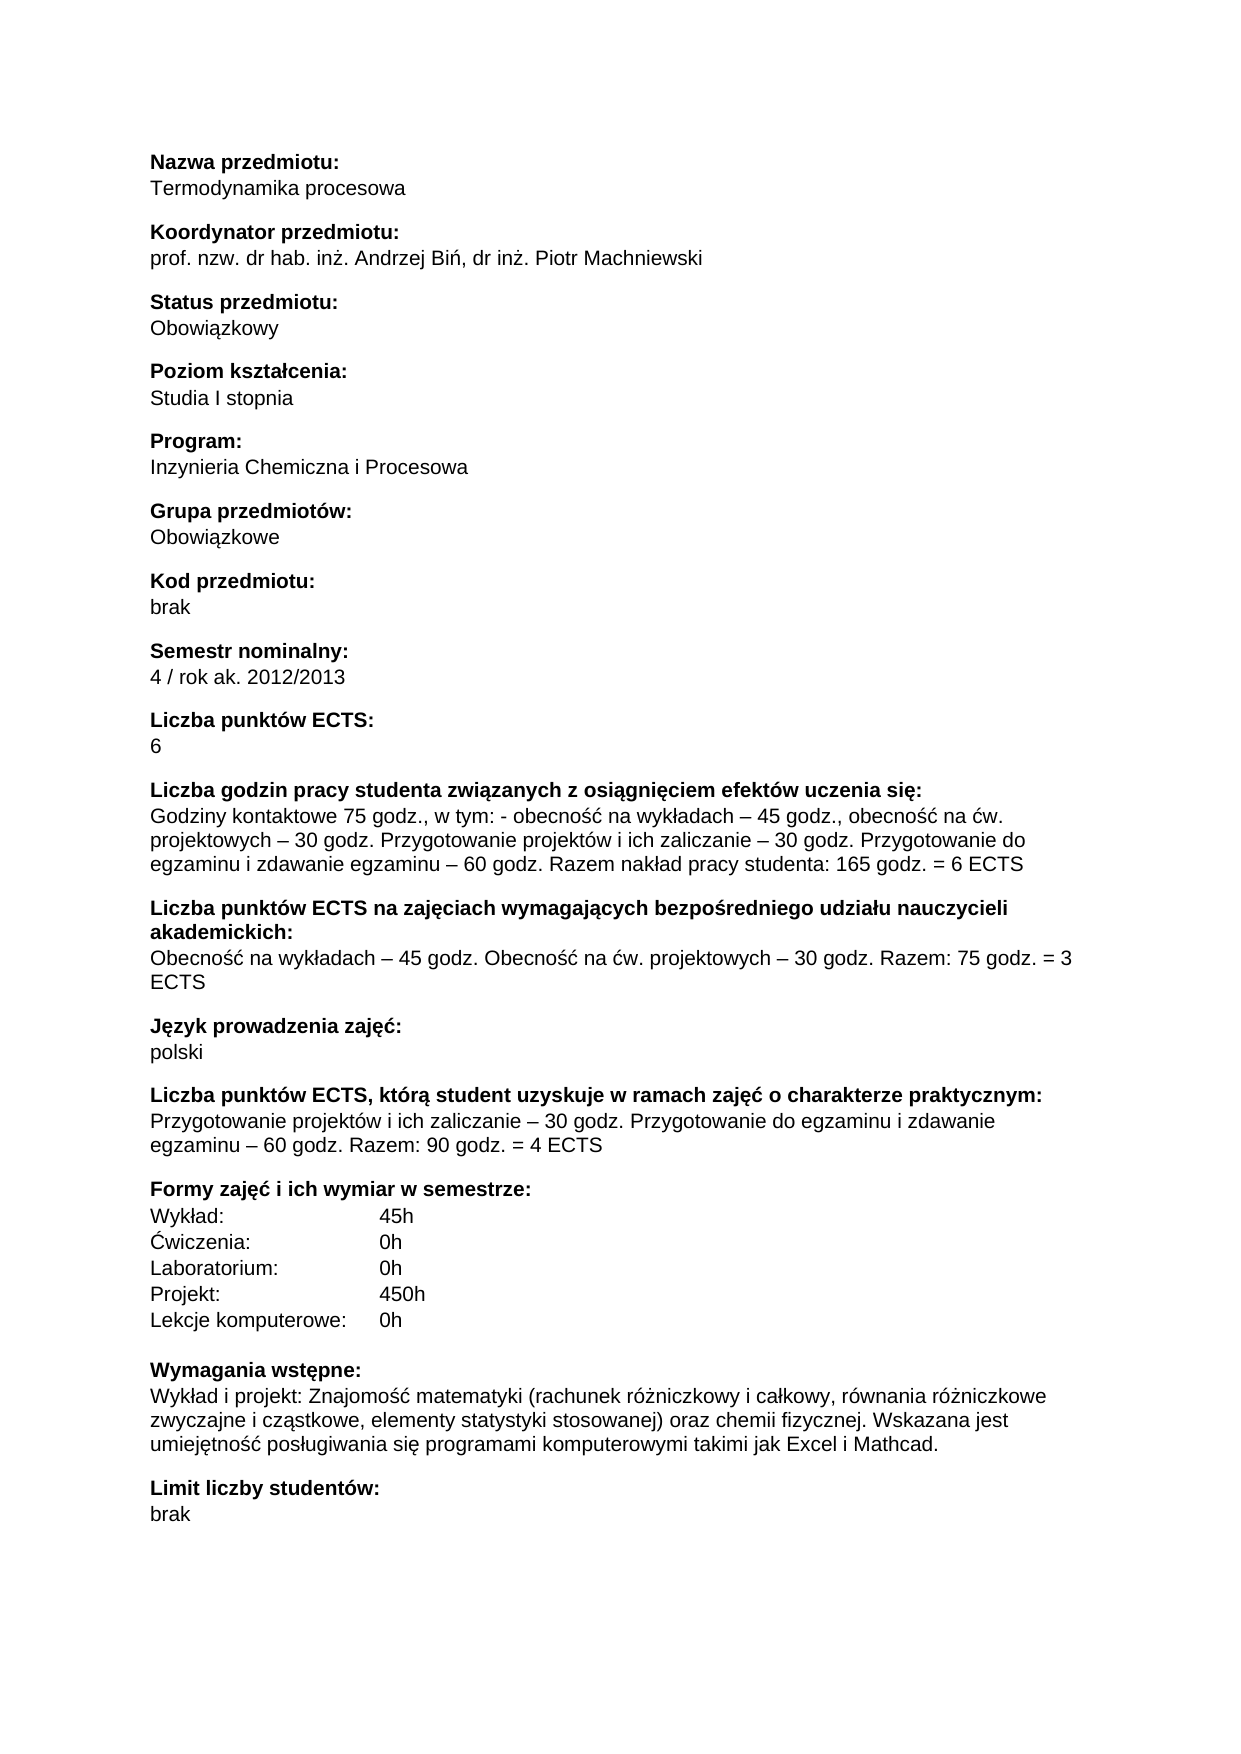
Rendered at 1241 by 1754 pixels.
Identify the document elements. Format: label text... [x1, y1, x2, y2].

text Inzynieria Chemiczna i Procesowa [150, 455, 1090, 479]
text Koordynator przedmiotu: [150, 220, 1090, 244]
text Status przedmiotu: [150, 289, 1090, 313]
text polski [150, 1039, 1090, 1063]
table_cell 0h [369, 1228, 597, 1254]
table_cell 450h [369, 1280, 597, 1306]
text Grupa przedmiotów: [150, 499, 1090, 523]
text Semestr nominalny: [150, 638, 1090, 662]
text Formy zajęć i ich wymiar w semestrze: [150, 1177, 1090, 1201]
text Poziom kształcenia: [150, 359, 1090, 383]
text Liczba punktów ECTS, którą student uzyskuje w ramach zajęć o charakterze praktycznym: [150, 1083, 1090, 1107]
text Liczba godzin pracy studenta związanych z osiągnięciem efektów uczenia się: [150, 778, 1090, 802]
text Program: [150, 429, 1090, 453]
text Obowiązkowy [150, 316, 1090, 339]
text brak [150, 1502, 1090, 1526]
table_cell Laboratorium: [140, 1256, 367, 1280]
table_cell 0h [369, 1306, 597, 1332]
text Wymagania wstępne: [150, 1358, 1090, 1382]
table_cell Ćwiczenia: [140, 1230, 367, 1254]
text brak [150, 595, 1090, 619]
text Obecność na wykładach – 45 godz. Obecność na ćw. projektowych – 30 godz. Razem: 75 godz. = 3 ECTS [150, 946, 1090, 994]
table_cell Lekcje komputerowe: [140, 1308, 367, 1332]
text Liczba punktów ECTS na zajęciach wymagających bezpośredniego udziału nauczycieli akademickich: [150, 896, 1090, 944]
text 4 / rok ak. 2012/2013 [150, 664, 1090, 688]
table_header Wykład: [140, 1204, 367, 1228]
text Wykład i projekt: Znajomość matematyki (rachunek różniczkowy i całkowy, równania różniczkowe zwyczajne i cząstkowe, elementy statystyki stosowanej) oraz chemii fizycznej. Wskazana jest umiejętność posługiwania się programami komputerowymi takimi jak Excel i Mathcad. [150, 1384, 1090, 1456]
text Kod przedmiotu: [150, 569, 1090, 593]
text Godziny kontaktowe 75 godz., w tym: - obecność na wykładach – 45 godz., obecność na ćw. projektowych – 30 godz. Przygotowanie projektów i ich zaliczanie – 30 godz. Przygotowanie do egzaminu i zdawanie egzaminu – 60 godz. Razem nakład pracy studenta: 165 godz. = 6 ECTS [150, 804, 1090, 876]
text Obowiązkowe [150, 525, 1090, 549]
text Przygotowanie projektów i ich zaliczanie – 30 godz. Przygotowanie do egzaminu i zdawanie egzaminu – 60 godz. Razem: 90 godz. = 4 ECTS [150, 1109, 1090, 1157]
text Liczba punktów ECTS: [150, 708, 1090, 732]
text prof. nzw. dr hab. inż. Andrzej Biń, dr inż. Piotr Machniewski [150, 246, 1090, 270]
table_cell 0h [369, 1254, 597, 1280]
text Język prowadzenia zajęć: [150, 1013, 1090, 1037]
text Termodynamika procesowa [150, 176, 1090, 200]
text Limit liczby studentów: [150, 1476, 1090, 1499]
table_cell Projekt: [140, 1282, 367, 1306]
text 6 [150, 734, 1090, 758]
text Nazwa przedmiotu: [150, 150, 1090, 174]
text Studia I stopnia [150, 385, 1090, 409]
table_header 45h [369, 1204, 597, 1228]
